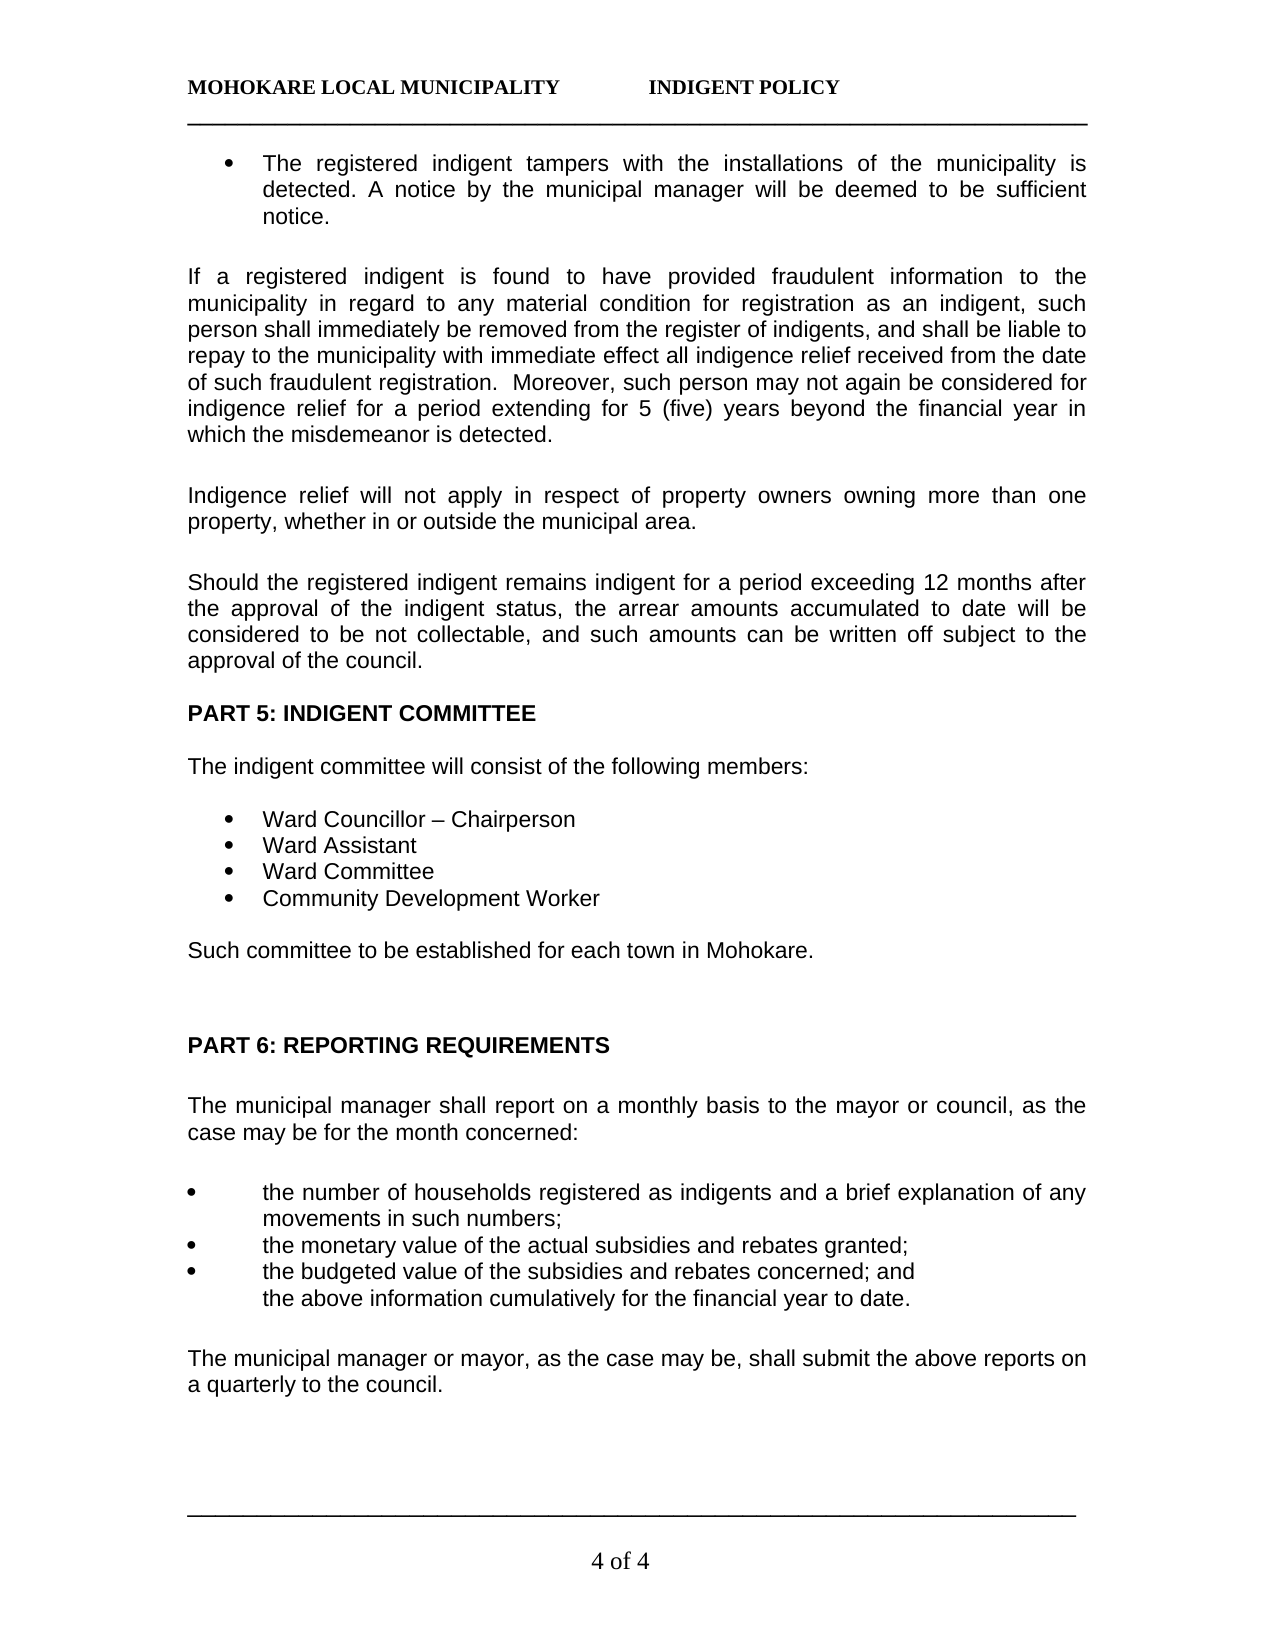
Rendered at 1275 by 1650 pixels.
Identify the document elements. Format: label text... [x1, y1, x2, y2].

text If a registered indigent is found to have provided fraudulent information to the municipality in regard to any material condition for registration as an indigent, such person shall immediately be removed from the register of indigents, and shall be liable to repay to the municipality with immediate effect all indigence relief received from the date of such fraudulent registration. Moreover, such person may not again be considered for indigence relief for a period extending for 5 (five) years beyond the financial year in which the misdemeanor is detected. [187, 263, 1087, 448]
list The registered indigent tampers with the installations of the municipality is detected. A notice by the municipal manager will be deemed to be sufficient notice. [225, 150, 1087, 229]
text The municipal manager or mayor, as the case may be, shall submit the above reports on a quarterly to the council. [187, 1345, 1087, 1398]
list Ward Assistant [225, 832, 1087, 858]
list the budgeted value of the subsidies and rebates concerned; and [187, 1258, 1087, 1284]
text The municipal manager shall report on a monthly basis to the mayor or council, as the case may be for the month concerned: [187, 1092, 1087, 1145]
text the above information cumulatively for the financial year to date. [187, 1284, 1087, 1311]
text Such committee to be established for each town in Mohokare. [187, 937, 1087, 964]
list the monetary value of the actual subsidies and rebates granted; [187, 1232, 1087, 1258]
list Ward Committee [225, 858, 1087, 885]
text The indigent committee will consist of the following members: [187, 753, 1087, 779]
list Ward Councillor – Chairperson [225, 806, 1087, 832]
text Indigence relief will not apply in respect of property owners owning more than one property, whether in or outside the municipal area. [187, 482, 1087, 534]
text PART 5: INDIGENT COMMITTEE [187, 700, 1087, 727]
list Community Development Worker [225, 885, 1087, 911]
list the number of households registered as indigents and a brief explanation of any movements in such numbers; [187, 1179, 1087, 1232]
text Should the registered indigent remains indigent for a period exceeding 12 months after the approval of the indigent status, the arrear amounts accumulated to date will be considered to be not collectable, and such amounts can be written off subject to the approval of the council. [187, 568, 1087, 674]
subtitle PART 6: REPORTING REQUIREMENTS [187, 1032, 1087, 1058]
